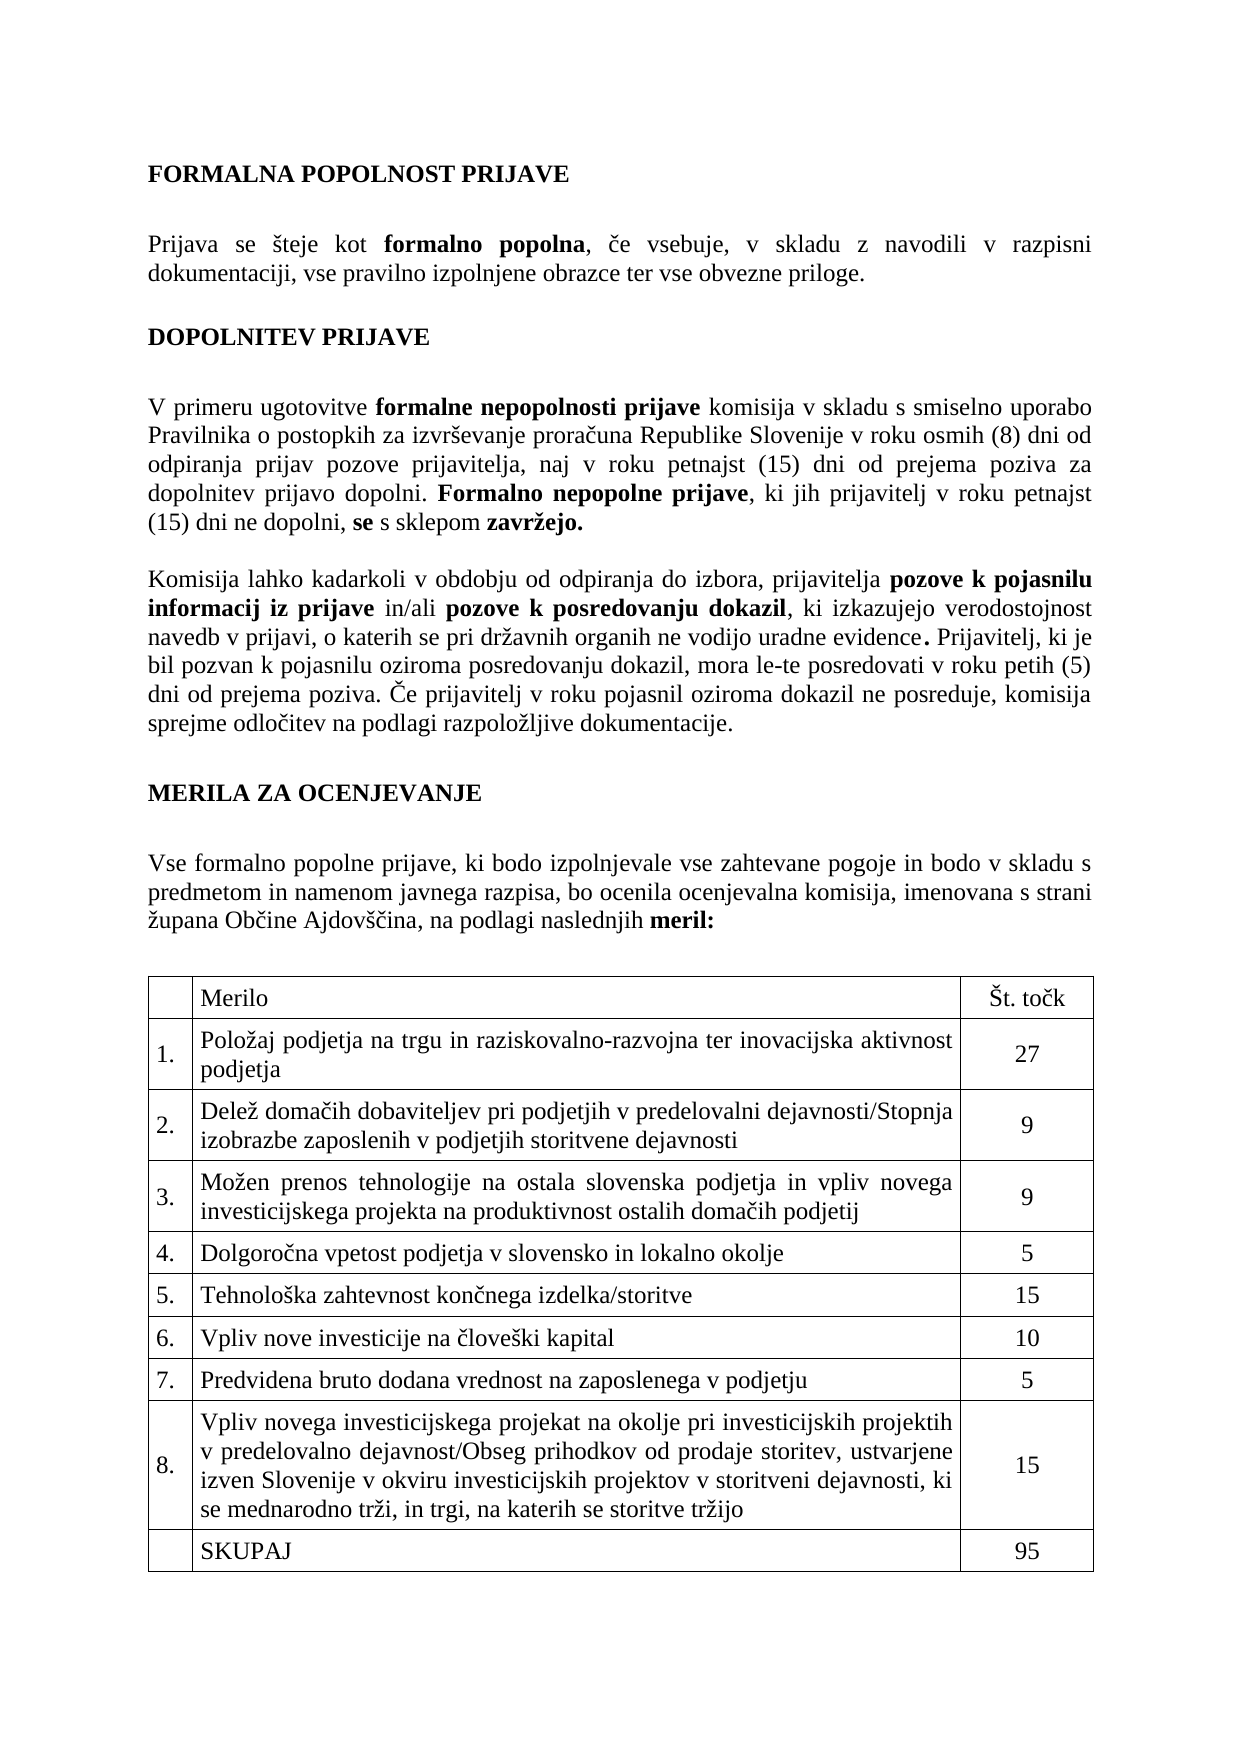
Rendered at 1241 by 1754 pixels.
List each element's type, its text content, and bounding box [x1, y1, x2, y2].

table_cell 5. [149, 1274, 192, 1316]
subtitle Dopolnitev prijave [148, 322, 1092, 351]
text Prijava se šteje kot formalno popolna, če vsebuje, v skladu z navodili v razpisni dokumentaciji, vse pravilno izpolnjene obrazce ter vse obvezne priloge. [148, 229, 1092, 287]
table_cell 10 [961, 1317, 1093, 1358]
table_cell 4. [149, 1232, 192, 1273]
table_header [149, 977, 192, 1018]
table_cell Vpliv nove investicije na človeški kapital [193, 1317, 960, 1358]
table_cell 15 [961, 1274, 1093, 1316]
table_cell 1. [149, 1019, 192, 1089]
table_cell 6. [149, 1317, 192, 1358]
table_cell 5 [961, 1359, 1093, 1400]
subtitle Formalna popolnost prijave [148, 159, 1092, 188]
table_cell [149, 1530, 192, 1571]
table_cell Položaj podjetja na trgu in raziskovalno-razvojna ter inovacijska aktivnost podjetja [193, 1019, 960, 1089]
subtitle Merila za ocenjevanje [148, 778, 1092, 807]
table_cell Možen prenos tehnologije na ostala slovenska podjetja in vpliv novega investicijskega projekta na produktivnost ostalih domačih podjetij [193, 1161, 960, 1231]
table_cell 5 [961, 1232, 1093, 1273]
table_header Št. točk [961, 977, 1093, 1018]
table_cell 9 [961, 1161, 1093, 1231]
table_cell 27 [961, 1019, 1093, 1089]
text V primeru ugotovitve formalne nepopolnosti prijave komisija v skladu s smiselno uporabo Pravilnika o postopkih za izvrševanje proračuna Republike Slovenije v roku osmih (8) dni od odpiranja prijav pozove prijavitelja, naj v roku petnajst (15) dni od prejema poziva za dopolnitev prijavo dopolni. Formalno nepopolne prijave, ki jih prijavitelj v roku petnajst (15) dni ne dopolni, se s sklepom zavržejo. [148, 392, 1092, 536]
table_cell Predvidena bruto dodana vrednost na zaposlenega v podjetju [193, 1359, 960, 1400]
table_cell SKUPAJ [193, 1530, 960, 1571]
text Vse formalno popolne prijave, ki bodo izpolnjevale vse zahtevane pogoje in bodo v skladu s predmetom in namenom javnega razpisa, bo ocenila ocenjevalna komisija, imenovana s strani župana Občine Ajdovščina, na podlagi naslednjih meril: [148, 848, 1092, 934]
table_cell 2. [149, 1090, 192, 1160]
table_cell Vpliv novega investicijskega projekat na okolje pri investicijskih projektih v predelovalno dejavnost/Obseg prihodkov od prodaje storitev, ustvarjene izven Slovenije v okviru investicijskih projektov v storitveni dejavnosti, ki se mednarodno trži, in trgi, na katerih se storitve tržijo [193, 1401, 960, 1529]
table_cell Delež domačih dobaviteljev pri podjetjih v predelovalni dejavnosti/Stopnja izobrazbe zaposlenih v podjetjih storitvene dejavnosti [193, 1090, 960, 1160]
table_cell 9 [961, 1090, 1093, 1160]
table_cell 95 [961, 1530, 1093, 1571]
table_cell 7. [149, 1359, 192, 1400]
table_cell Dolgoročna vpetost podjetja v slovensko in lokalno okolje [193, 1232, 960, 1273]
text Komisija lahko kadarkoli v obdobju od odpiranja do izbora, prijavitelja pozove k pojasnilu informacij iz prijave in/ali pozove k posredovanju dokazil, ki izkazujejo verodostojnost navedb v prijavi, o katerih se pri državnih organih ne vodijo uradne evidence. Prijavitelj, ki je bil pozvan k pojasnilu oziroma posredovanju dokazil, mora le-te posredovati v roku petih (5) dni od prejema poziva. Če prijavitelj v roku pojasnil oziroma dokazil ne posreduje, komisija sprejme odločitev na podlagi razpoložljive dokumentacije. [148, 564, 1092, 737]
table_cell 3. [149, 1161, 192, 1231]
table_cell 15 [961, 1401, 1093, 1529]
table_cell 8. [149, 1401, 192, 1529]
table_cell Tehnološka zahtevnost končnega izdelka/storitve [193, 1274, 960, 1316]
table_header Merilo [193, 977, 960, 1018]
